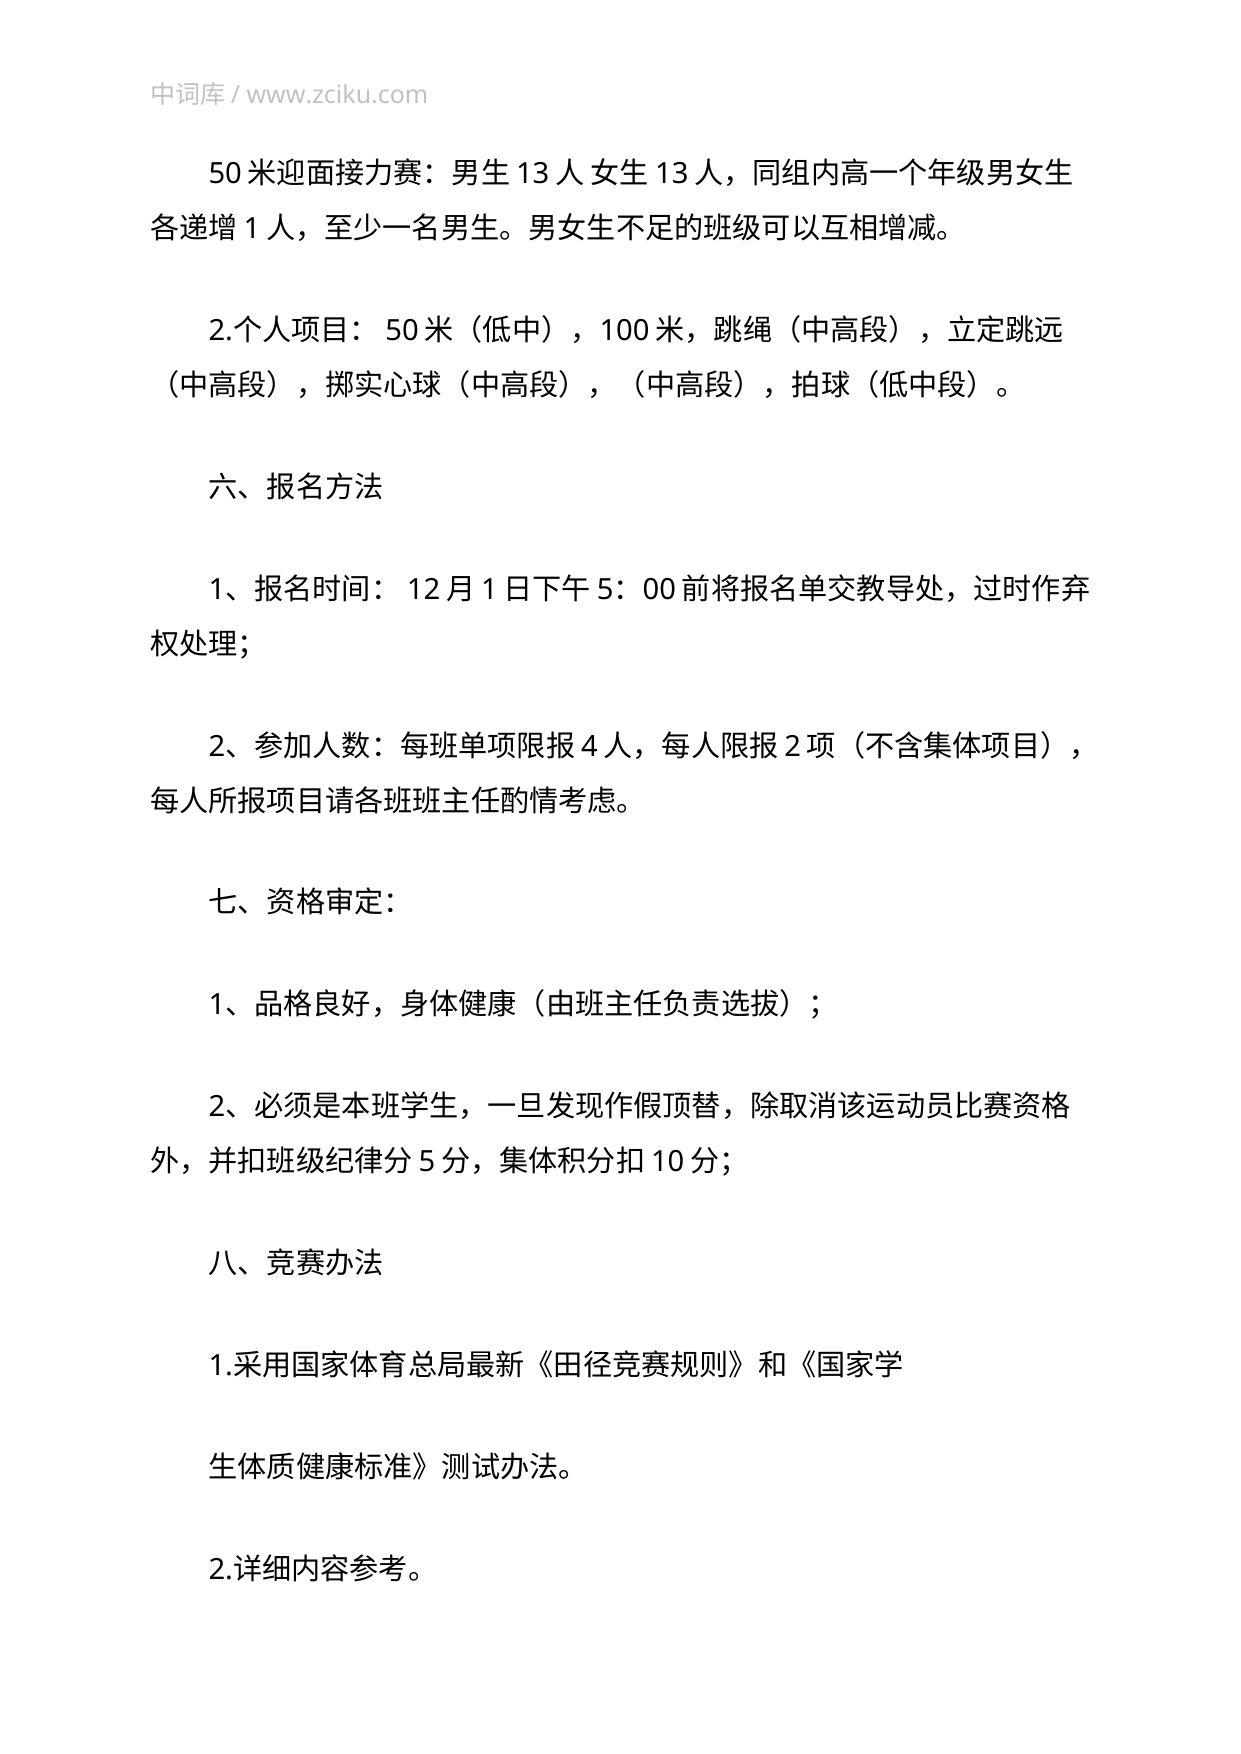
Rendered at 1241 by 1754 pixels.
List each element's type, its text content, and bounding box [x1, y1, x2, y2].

text 1、报名时间： 12月1日下午5：00前将报名单交教导处，过时作弃权处理； [150, 566, 1090, 663]
text 1.采用国家体育总局最新《田径竞赛规则》和《国家学 [150, 1342, 1090, 1384]
text 七、资格审定： [150, 879, 1090, 921]
text 2.个人项目： 50米（低中），100米，跳绳（中高段），立定跳远（中高段），掷实心球（中高段），（中高段），拍球（低中段）。 [150, 307, 1090, 404]
text 六、报名方法 [150, 464, 1090, 506]
text 生体质健康标准》测试办法。 [150, 1443, 1090, 1486]
text 50米迎面接力赛：男生13人 女生13人，同组内高一个年级男女生各递增1人，至少一名男生。男女生不足的班级可以互相增减。 [150, 150, 1090, 247]
text 1、品格良好，身体健康（由班主任负责选拔）； [150, 981, 1090, 1023]
text 2、参加人数：每班单项限报4人，每人限报2项（不含集体项目），每人所报项目请各班班主任酌情考虑。 [150, 722, 1090, 819]
text 八、竞赛办法 [150, 1240, 1090, 1282]
text 2、必须是本班学生，一旦发现作假顶替，除取消该运动员比赛资格外，并扣班级纪律分5分，集体积分扣10分； [150, 1083, 1090, 1180]
text 2.详细内容参考。 [150, 1545, 1090, 1588]
